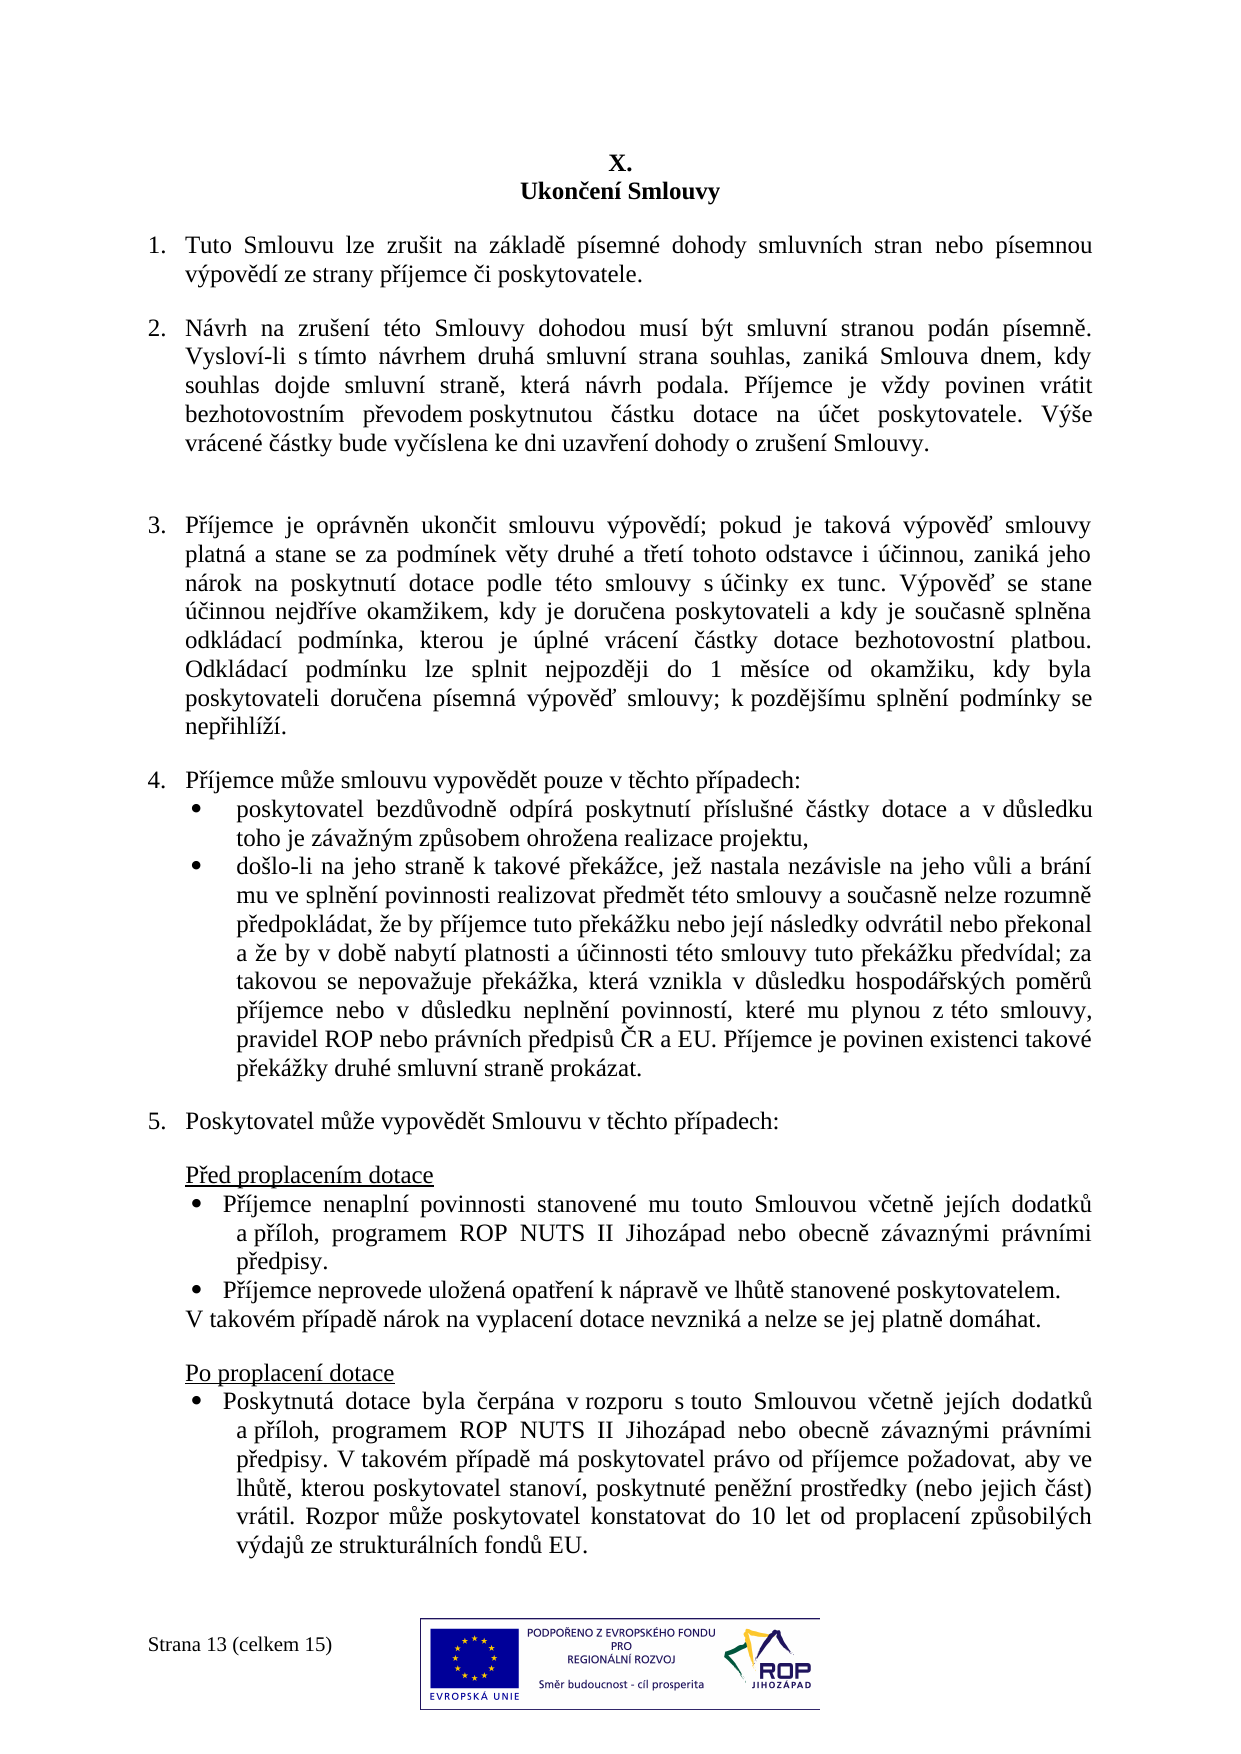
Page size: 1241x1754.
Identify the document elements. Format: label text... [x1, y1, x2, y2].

picture [420, 1618, 820, 1710]
list Příjemce nenaplní povinnosti stanovené mu touto Smlouvou včetně jejích dodatků a příloh, programem ROP NUTS II Jihozápad nebo obecně závaznými právními předpisy. [192, 1189, 1093, 1275]
list Poskytovatel může vypovědět Smlouvu v těchto případech: [148, 1106, 1093, 1135]
list Příjemce neprovede uložená opatření k nápravě ve lhůtě stanovené poskytovatelem. [192, 1275, 1093, 1304]
list Poskytnutá dotace byla čerpána v rozporu s touto Smlouvou včetně jejích dodatků a příloh, programem ROP NUTS II Jihozápad nebo obecně závaznými právními předpisy. V takovém případě má poskytovatel právo od příjemce požadovat, aby ve lhůtě, kterou poskytovatel stanoví, poskytnuté peněžní prostředky (nebo jejich část) vrátil. Rozpor může poskytovatel konstatovat do 10 let od proplacení způsobilých výdajů ze strukturálních fondů EU. [192, 1386, 1093, 1559]
list došlo-li na jeho straně k takové překážce, jež nastala nezávisle na jeho vůli a brání mu ve splnění povinnosti realizovat předmět této smlouvy a současně nelze rozumně předpokládat, že by příjemce tuto překážku nebo její následky odvrátil nebo překonal a že by v době nabytí platnosti a účinnosti této smlouvy tuto překážku předvídal; za takovou se nepovažuje překážka, která vznikla v důsledku hospodářských poměrů příjemce nebo v důsledku neplnění povinností, které mu plynou z této smlouvy, pravidel ROP nebo právních předpisů ČR a EU. Příjemce je povinen existenci takové překážky druhé smluvní straně prokázat. [192, 851, 1093, 1081]
list Příjemce je oprávněn ukončit smlouvu výpovědí; pokud je taková výpověď smlouvy platná a stane se za podmínek věty druhé a třetí tohoto odstavce i účinnou, zaniká jeho nárok na poskytnutí dotace podle této smlouvy s účinky ex tunc. Výpověď se stane účinnou nejdříve okamžikem, kdy je doručena poskytovateli a kdy je současně splněna odkládací podmínka, kterou je úplné vrácení částky dotace bezhotovostní platbou. Odkládací podmínku lze splnit nejpozději do 1 měsíce od okamžiku, kdy byla poskytovateli doručena písemná výpověď smlouvy; k pozdějšímu splnění podmínky se nepřihlíží. [148, 510, 1093, 740]
list Příjemce může smlouvu vypovědět pouze v těchto případech: [147, 765, 1093, 794]
list Tuto Smlouvu lze zrušit na základě písemné dohody smluvních stran nebo písemnou výpovědí ze strany příjemce či poskytovatele. [148, 230, 1093, 288]
text V takovém případě nárok na vyplacení dotace nevzniká a nelze se jej platně domáhat. [148, 1304, 1093, 1333]
text Před proplacením dotace [185, 1160, 1093, 1189]
text Po proplacení dotace [148, 1358, 1093, 1386]
list poskytovatel bezdůvodně odpírá poskytnutí příslušné částky dotace a v důsledku toho je závažným způsobem ohrožena realizace projektu, [192, 794, 1093, 851]
list Návrh na zrušení této Smlouvy dohodou musí být smluvní stranou podán písemně. Vysloví-li s tímto návrhem druhá smluvní strana souhlas, zaniká Smlouva dnem, kdy souhlas dojde smluvní straně, která návrh podala. Příjemce je vždy povinen vrátit bezhotovostním převodem poskytnutou částku dotace na účet poskytovatele. Výše vrácené částky bude vyčíslena ke dni uzavření dohody o zrušení Smlouvy. [148, 313, 1093, 456]
text X. [148, 148, 1093, 176]
text Ukončení Smlouvy [148, 176, 1093, 205]
